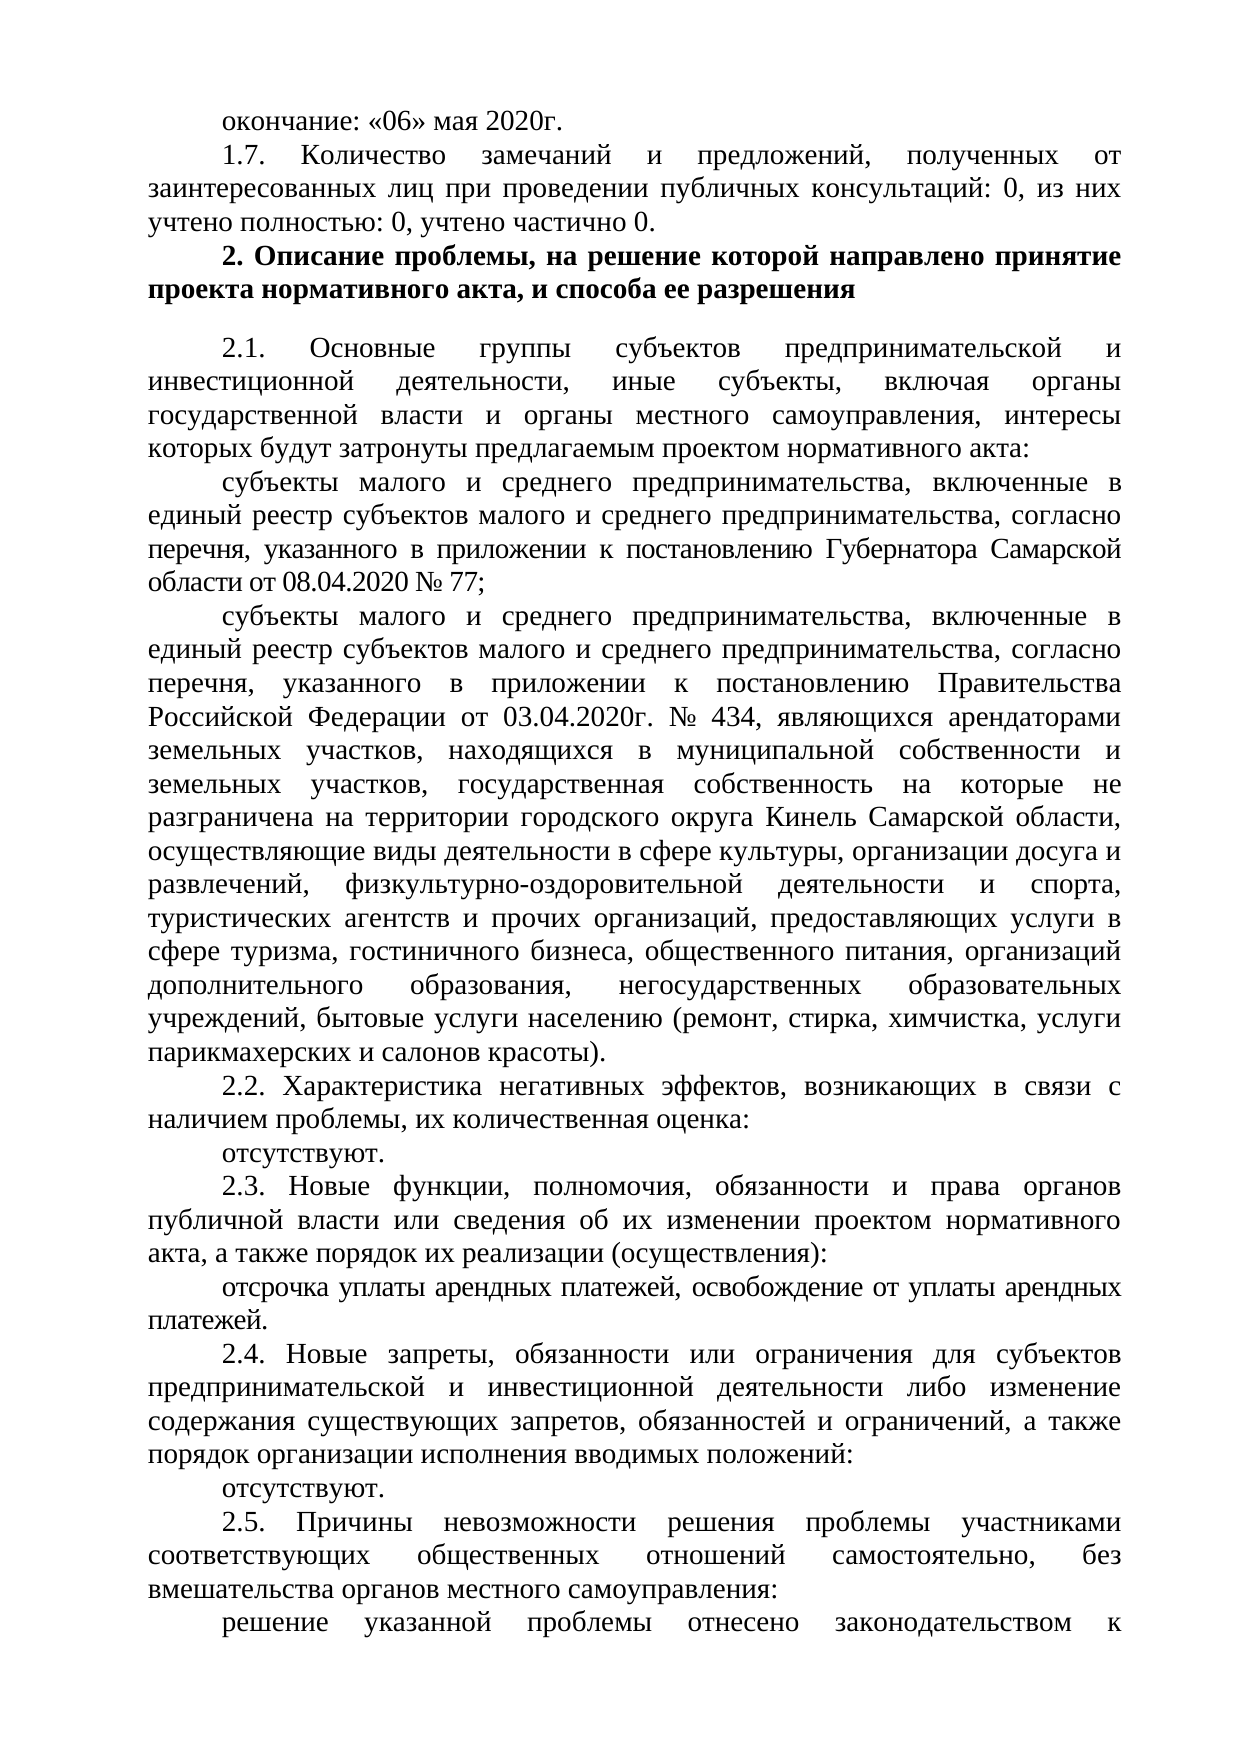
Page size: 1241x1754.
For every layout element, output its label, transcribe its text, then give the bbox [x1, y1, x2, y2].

text отсрочка уплаты арендных платежей, освобождение от уплаты арендных платежей. [148, 1269, 1122, 1336]
text 2.2. Характеристика негативных эффектов, возникающих в связи с наличием проблемы, их количественная оценка: [148, 1068, 1122, 1135]
text 2. Описание проблемы, на решение которой направлено принятие проекта нормативного акта, и способа ее разрешения [148, 238, 1122, 305]
text субъекты малого и среднего предпринимательства, включенные в единый реестр субъектов малого и среднего предпринимательства, согласно перечня, указанного в приложении к постановлению Правительства Российской Федерации от 03.04.2020г. № 434, являющихся арендаторами земельных участков, находящихся в муниципальной собственности и земельных участков, государственная собственность на которые не разграничена на территории городского округа Кинель Самарской области, осуществляющие виды деятельности в сфере культуры, организации досуга и развлечений, физкультурно-оздоровительной деятельности и спорта, туристических агентств и прочих организаций, предоставляющих услуги в сфере туризма, гостиничного бизнеса, общественного питания, организаций дополнительного образования, негосударственных образовательных учреждений, бытовые услуги населению (ремонт, стирка, химчистка, услуги парикмахерских и салонов красоты). [148, 598, 1122, 1068]
text отсутствуют. [148, 1135, 1122, 1168]
text окончание: «06» мая 2020г. [148, 103, 1122, 137]
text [148, 1604, 1122, 1638]
text 2.1. Основные группы субъектов предпринимательской и инвестиционной деятельности, иные субъекты, включая органы государственной власти и органы местного самоуправления, интересы которых будут затронуты предлагаемым проектом нормативного акта: [148, 330, 1122, 464]
text 2.4. Новые запреты, обязанности или ограничения для субъектов предпринимательской и инвестиционной деятельности либо изменение содержания существующих запретов, обязанностей и ограничений, а также порядок организации исполнения вводимых положений: [148, 1336, 1122, 1470]
text 1.7. Количество замечаний и предложений, полученных от заинтересованных лиц при проведении публичных консультаций: 0, из них учтено полностью: 0, учтено частично 0. [148, 137, 1122, 238]
text 2.3. Новые функции, полномочия, обязанности и права органов публичной власти или сведения об их изменении проектом нормативного акта, а также порядок их реализации (осуществления): [148, 1168, 1122, 1269]
text 2.5. Причины невозможности решения проблемы участниками соответствующих общественных отношений самостоятельно, без вмешательства органов местного самоуправления: [148, 1504, 1122, 1604]
text отсутствуют. [148, 1470, 1122, 1504]
text субъекты малого и среднего предпринимательства, включенные в единый реестр субъектов малого и среднего предпринимательства, согласно перечня, указанного в приложении к постановлению Губернатора Самарской области от 08.04.2020 № 77; [148, 464, 1122, 598]
